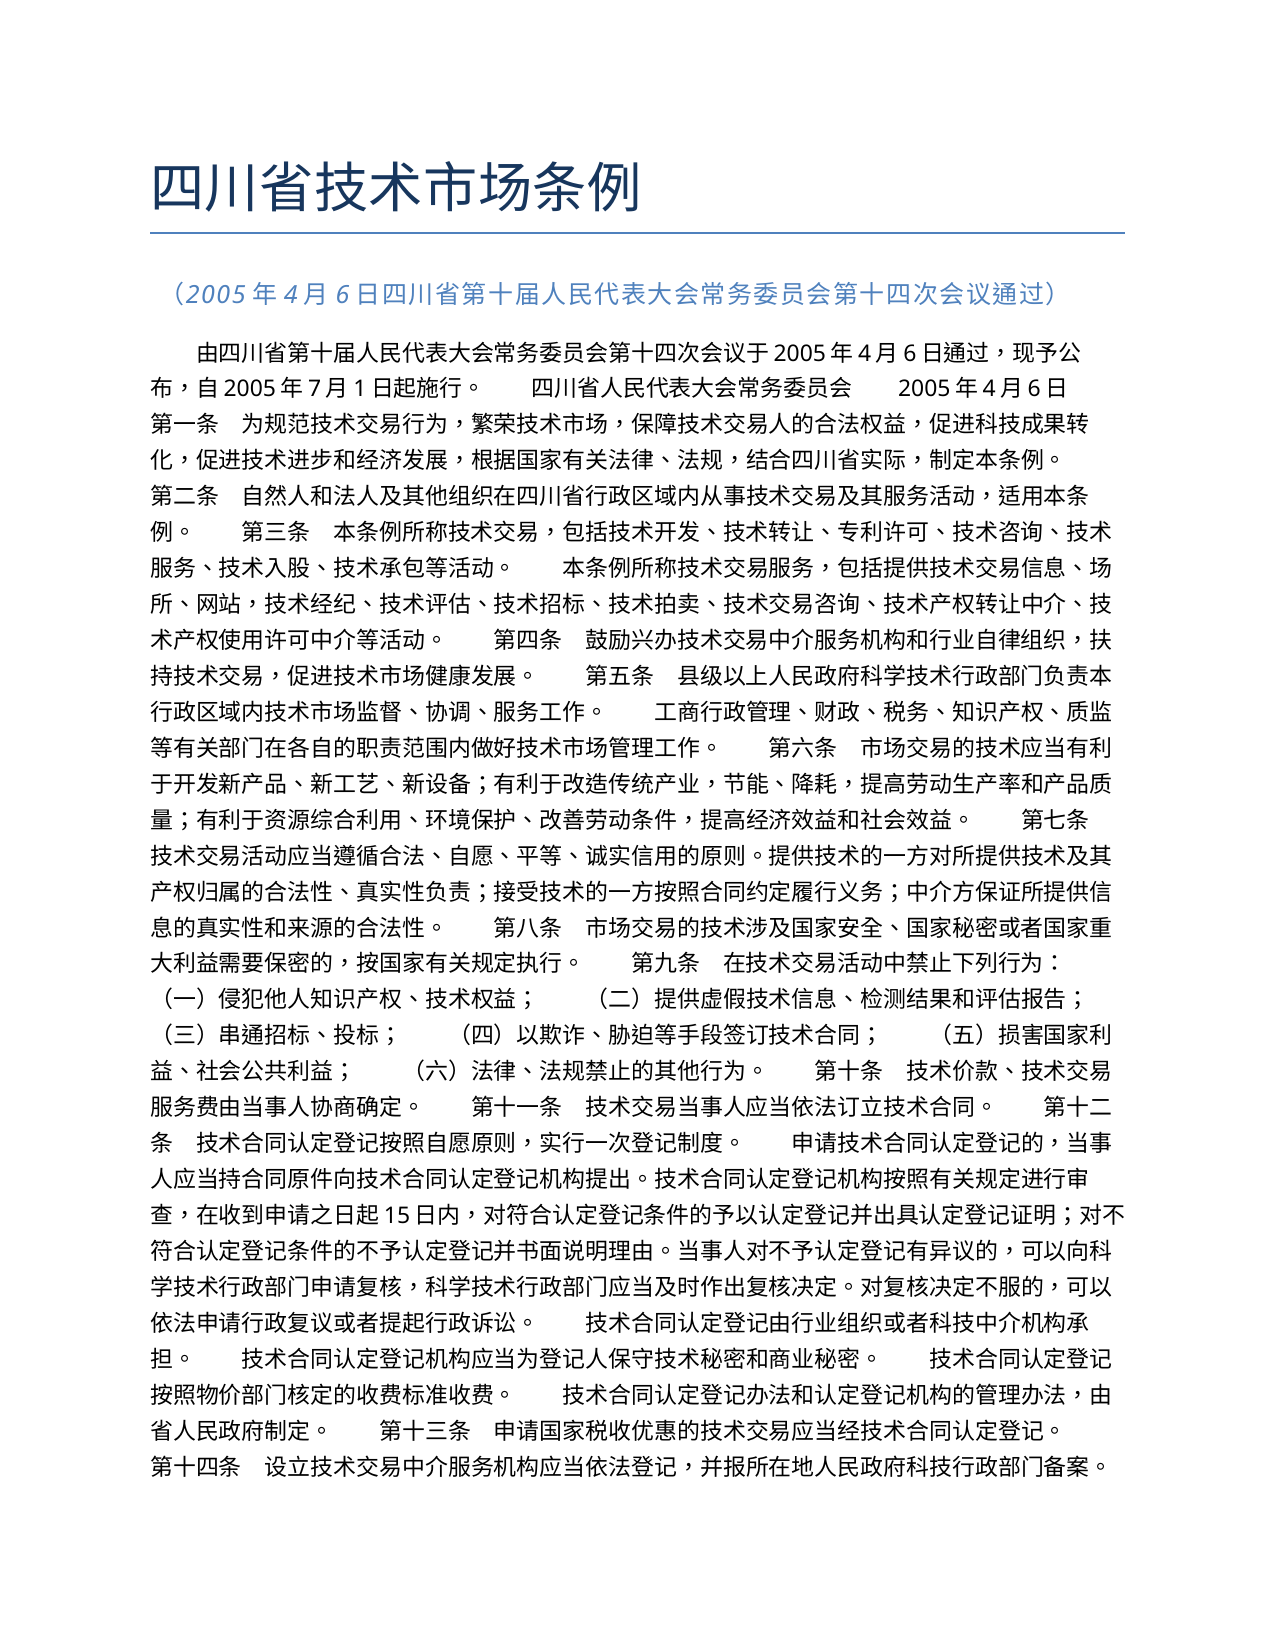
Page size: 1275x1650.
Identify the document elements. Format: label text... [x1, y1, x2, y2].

title 四川省技术市场条例 [150, 150, 1125, 232]
subtitle （2005年4月6日四川省第十届人民代表大会常务委员会第十四次会议通过） [159, 276, 1125, 311]
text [150, 336, 1125, 1482]
